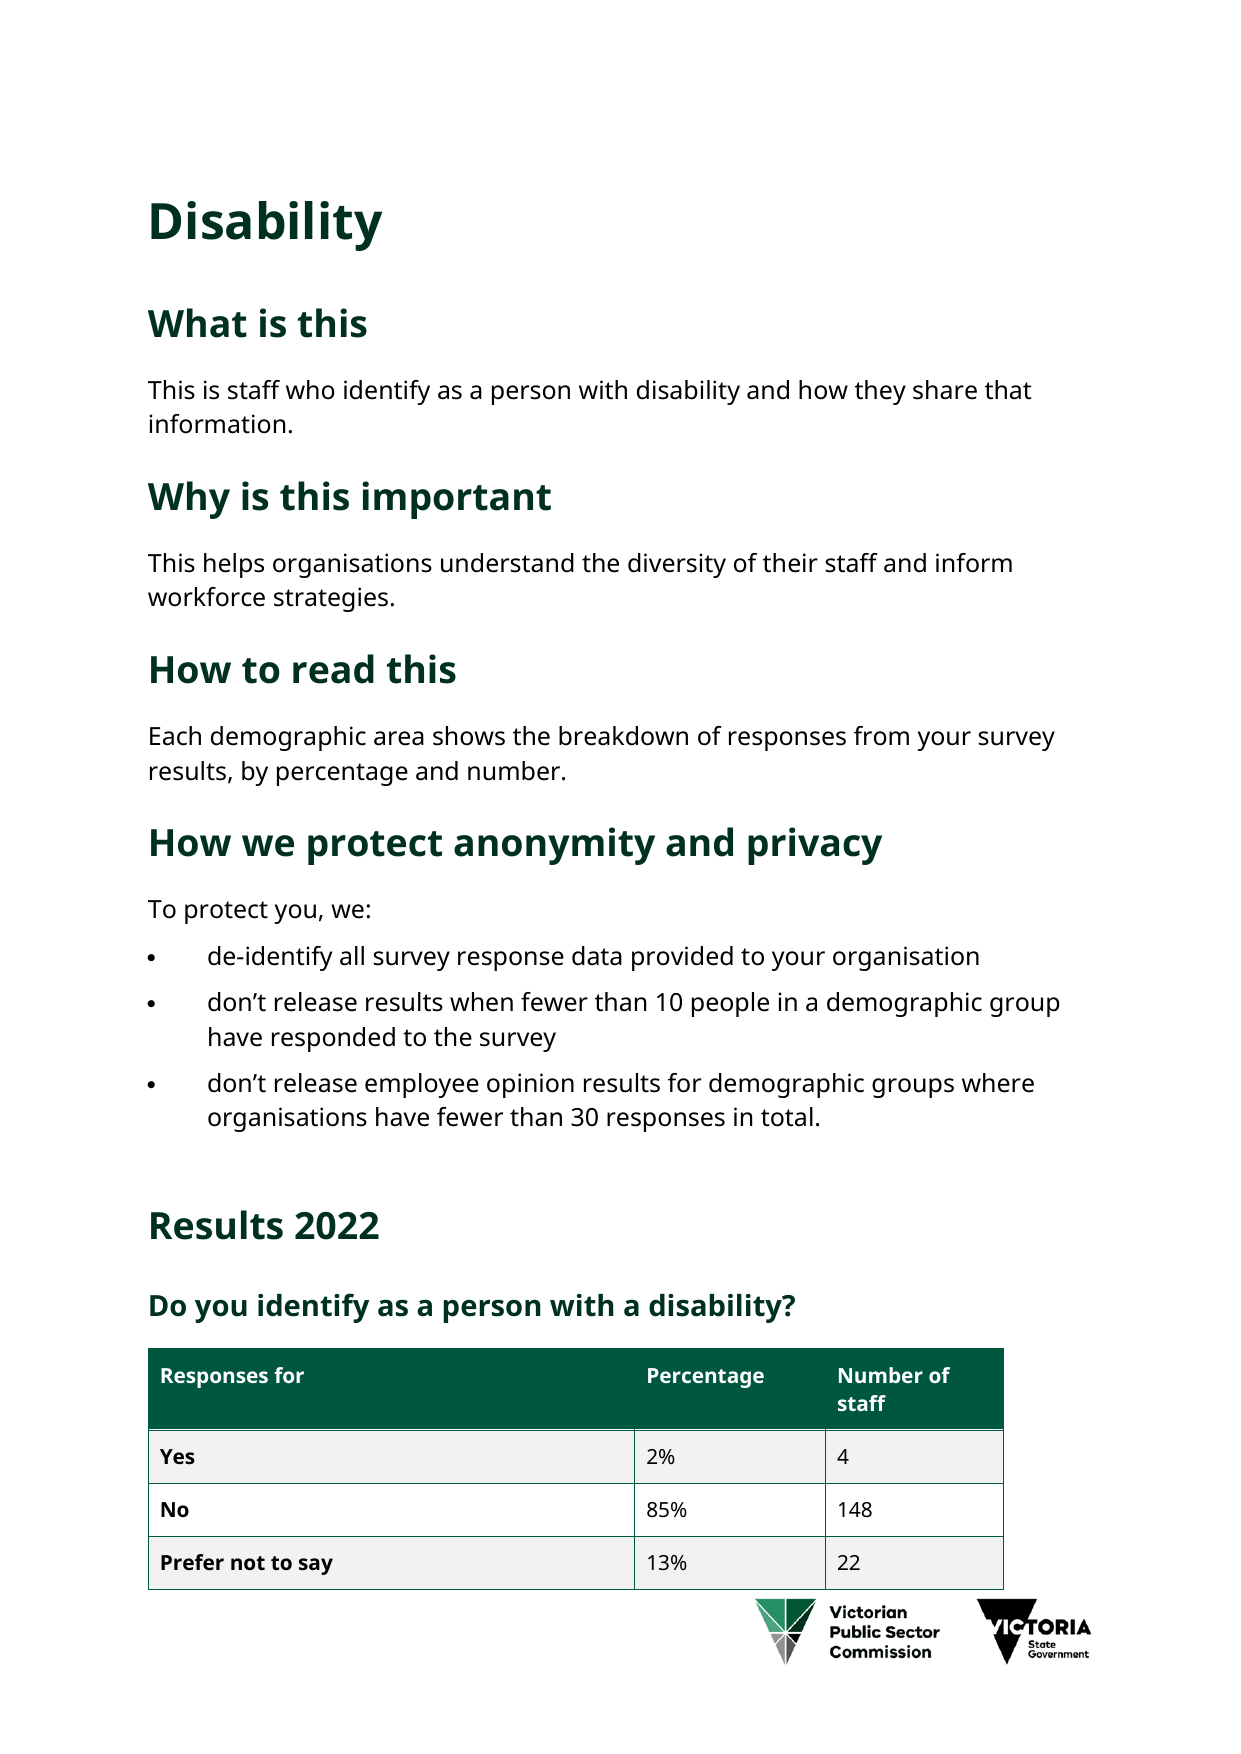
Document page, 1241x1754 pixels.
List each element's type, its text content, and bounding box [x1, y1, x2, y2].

subtitle Disability [148, 186, 1092, 254]
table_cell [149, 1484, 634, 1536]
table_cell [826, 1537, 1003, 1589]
text Each demographic area shows the breakdown of responses from your survey results, by percentage and number. [148, 719, 1092, 787]
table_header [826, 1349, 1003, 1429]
subtitle What is this [148, 297, 1092, 348]
subtitle Results 2022 [148, 1199, 1092, 1250]
text To protect you, we: [148, 892, 1092, 926]
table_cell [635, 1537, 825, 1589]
list don’t release employee opinion results for demographic groups where organisations have fewer than 30 responses in total. [148, 1066, 1092, 1134]
list de-identify all survey response data provided to your organisation [148, 939, 1092, 973]
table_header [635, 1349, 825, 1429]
picture [754, 1598, 1093, 1666]
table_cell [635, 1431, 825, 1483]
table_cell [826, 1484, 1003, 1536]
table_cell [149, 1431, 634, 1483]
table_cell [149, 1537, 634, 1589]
text This is staff who identify as a person with disability and how they share that information. [148, 373, 1092, 441]
subtitle How to read this [148, 643, 1092, 694]
list don’t release results when fewer than 10 people in a demographic group have responded to the survey [148, 985, 1092, 1053]
subtitle How we protect anonymity and privacy [148, 816, 1092, 867]
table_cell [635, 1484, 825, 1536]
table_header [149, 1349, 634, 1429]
subtitle Do you identify as a person with a disability? [148, 1286, 1092, 1325]
text This helps organisations understand the diversity of their staff and inform workforce strategies. [148, 546, 1092, 614]
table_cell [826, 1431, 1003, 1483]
subtitle Why is this important [148, 470, 1092, 521]
